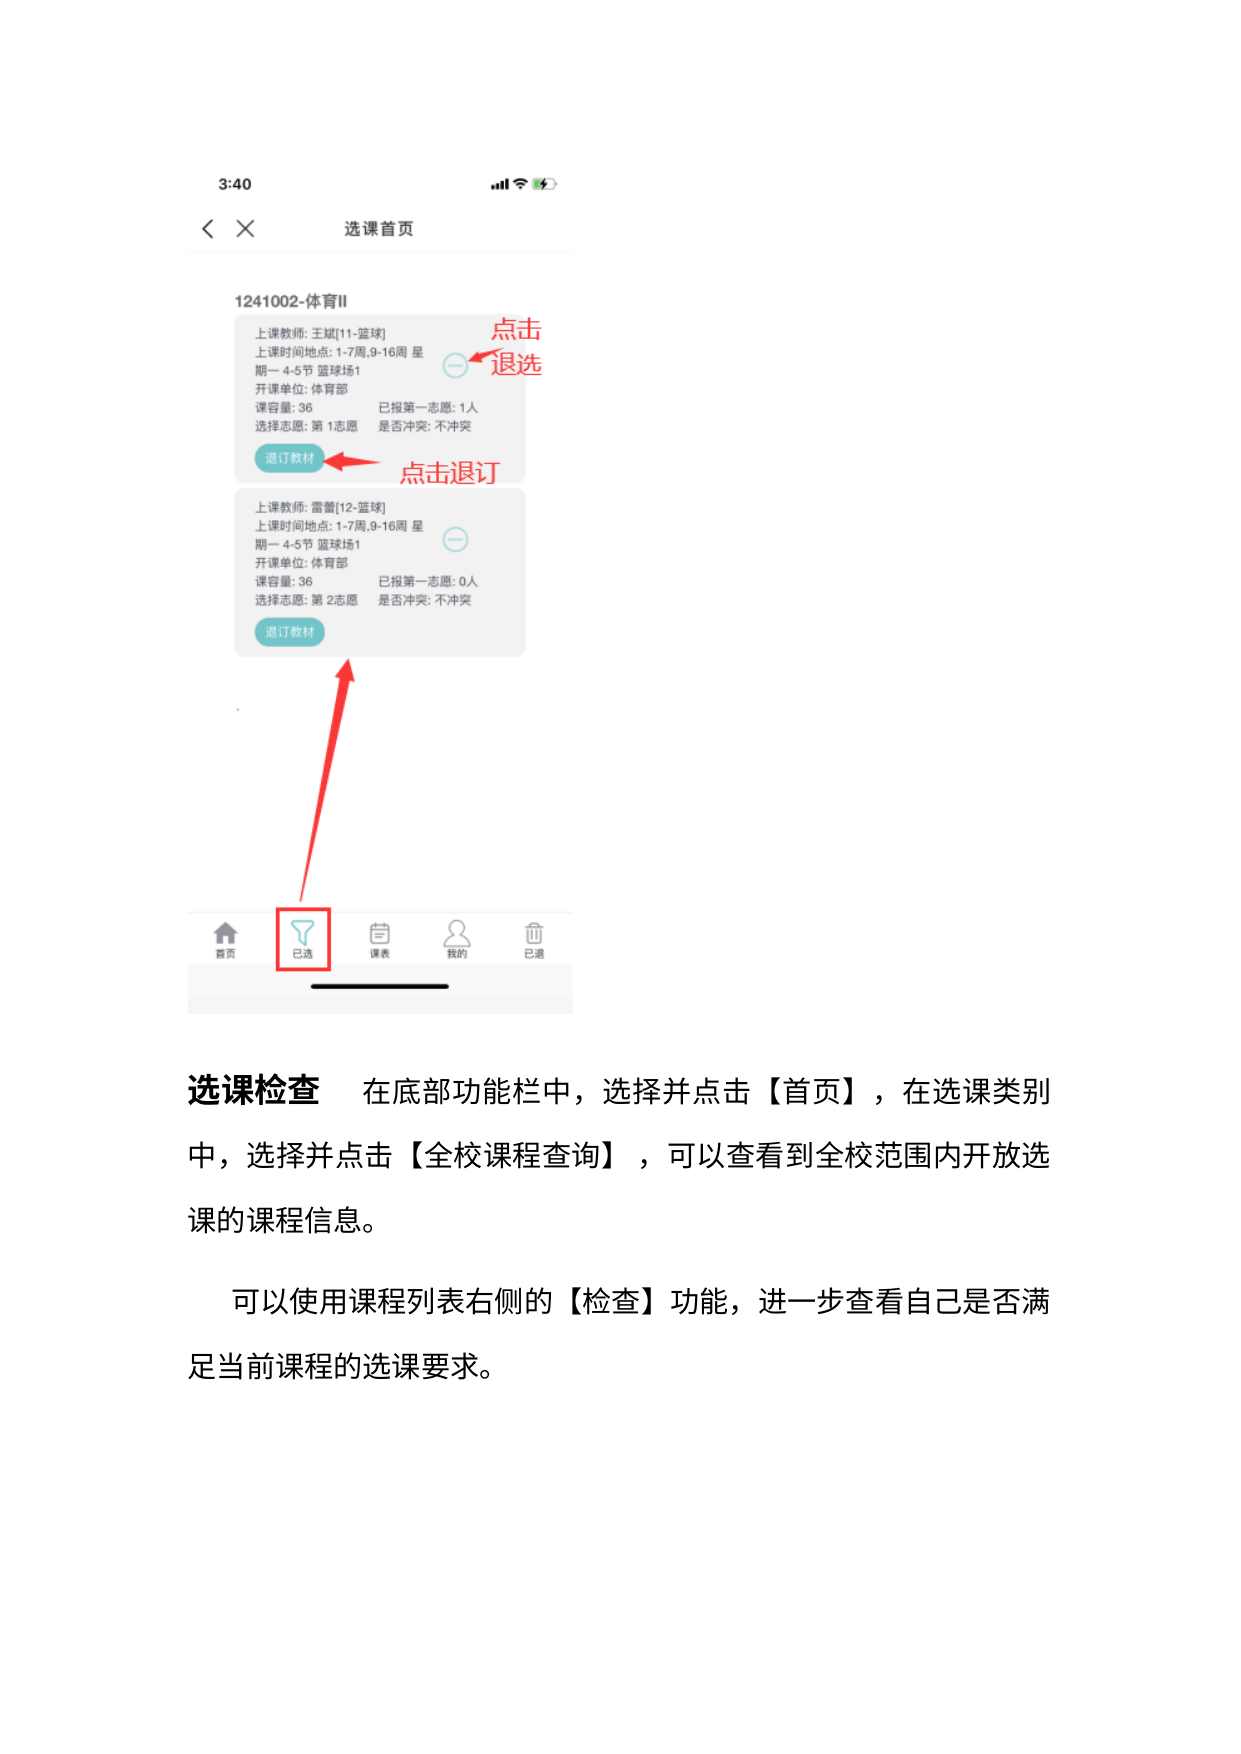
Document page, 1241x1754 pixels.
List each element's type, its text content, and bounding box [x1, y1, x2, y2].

list 可以使用课程列表右侧的【检查】功能，进一步查看自己是否满足当前课程的选课要求。 [187, 1267, 1053, 1397]
list 选课检查 在底部功能栏中，选择并点击【首页】，在选课类别中，选择并点击【全校课程查询】 ，可以查看到全校范围内开放选课的课程信息。 [187, 1056, 1053, 1251]
picture [187, 162, 573, 1014]
